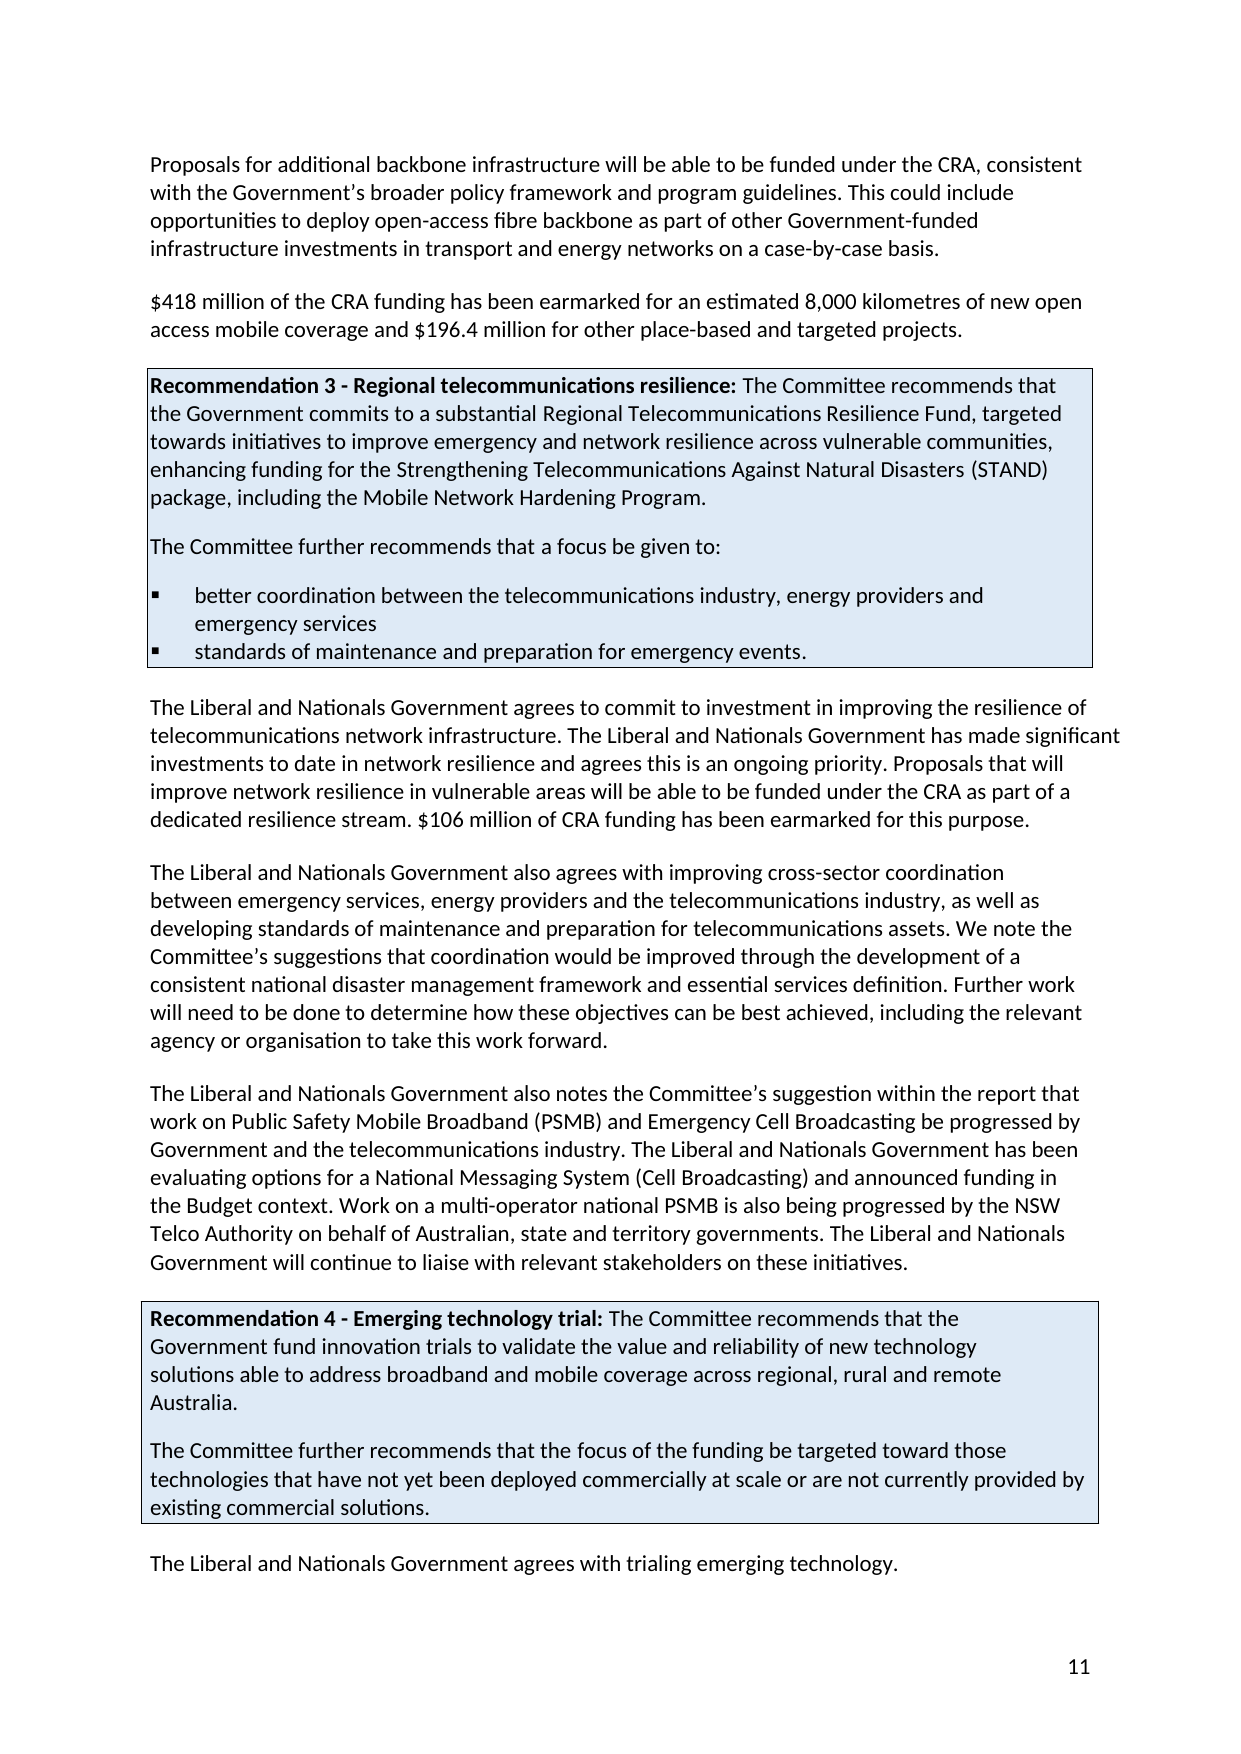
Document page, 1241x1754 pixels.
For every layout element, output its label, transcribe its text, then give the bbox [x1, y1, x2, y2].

text Recommendation 4 - Emerging technology trial: The Committee recommends that the Government fund innovation trials to validate the value and reliability of new technology solutions able to address broadband and mobile coverage across regional, rural and remote Australia. [142, 1302, 1098, 1416]
text The Committee further recommends that a focus be given to: [148, 529, 1092, 560]
text The Liberal and Nationals Government agrees with trialing emerging technology. [150, 1549, 1090, 1577]
text The Liberal and Nationals Government agrees to commit to investment in improving the resilience of telecommunications network infrastructure. The Liberal and Nationals Government has made significant investments to date in network resilience and agrees this is an ongoing priority. Proposals that will improve network resilience in vulnerable areas will be able to be funded under the CRA as part of a dedicated resilience stream. $106 million of CRA funding has been earmarked for this purpose. [150, 693, 1124, 833]
text The Committee further recommends that the focus of the funding be targeted toward those technologies that have not yet been deployed commercially at scale or are not currently provided by existing commercial solutions. [142, 1433, 1098, 1523]
text Proposals for additional backbone infrastructure will be able to be funded under the CRA, consistent with the Government’s broader policy framework and program guidelines. This could include opportunities to deploy open-access fibre backbone as part of other Government-funded infrastructure investments in transport and energy networks on a case-by-case basis. [150, 150, 1090, 262]
text $418 million of the CRA funding has been earmarked for an estimated 8,000 kilometres of new open access mobile coverage and $196.4 million for other place-based and targeted projects. [150, 287, 1090, 343]
text The Liberal and Nationals Government also agrees with improving cross-sector coordination between emergency services, energy providers and the telecommunications industry, as well as developing standards of maintenance and preparation for telecommunications assets. We note the Committee’s suggestions that coordination would be improved through the development of a consistent national disaster management framework and essential services definition. Further work will need to be done to determine how these objectives can be best achieved, including the relevant agency or organisation to take this work forward. [150, 858, 1090, 1054]
text Recommendation 3 - Regional telecommunications resilience: The Committee recommends that the Government commits to a substantial Regional Telecommunications Resilience Fund, targeted towards initiatives to improve emergency and network resilience across vulnerable communities, enhancing funding for the Strengthening Telecommunications Against Natural Disasters (STAND) package, including the Mobile Network Hardening Program. [148, 369, 1092, 511]
list better coordination between the telecommunications industry, energy providers and emergency services [148, 578, 1092, 634]
list standards of maintenance and preparation for emergency events. [148, 634, 1092, 667]
text The Liberal and Nationals Government also notes the Committee’s suggestion within the report that work on Public Safety Mobile Broadband (PSMB) and Emergency Cell Broadcasting be progressed by Government and the telecommunications industry. The Liberal and Nationals Government has been evaluating options for a National Messaging System (Cell Broadcasting) and announced funding in the Budget context. Work on a multi-operator national PSMB is also being progressed by the NSW Telco Authority on behalf of Australian, state and territory governments. The Liberal and Nationals Government will continue to liaise with relevant stakeholders on these initiatives. [150, 1079, 1090, 1276]
